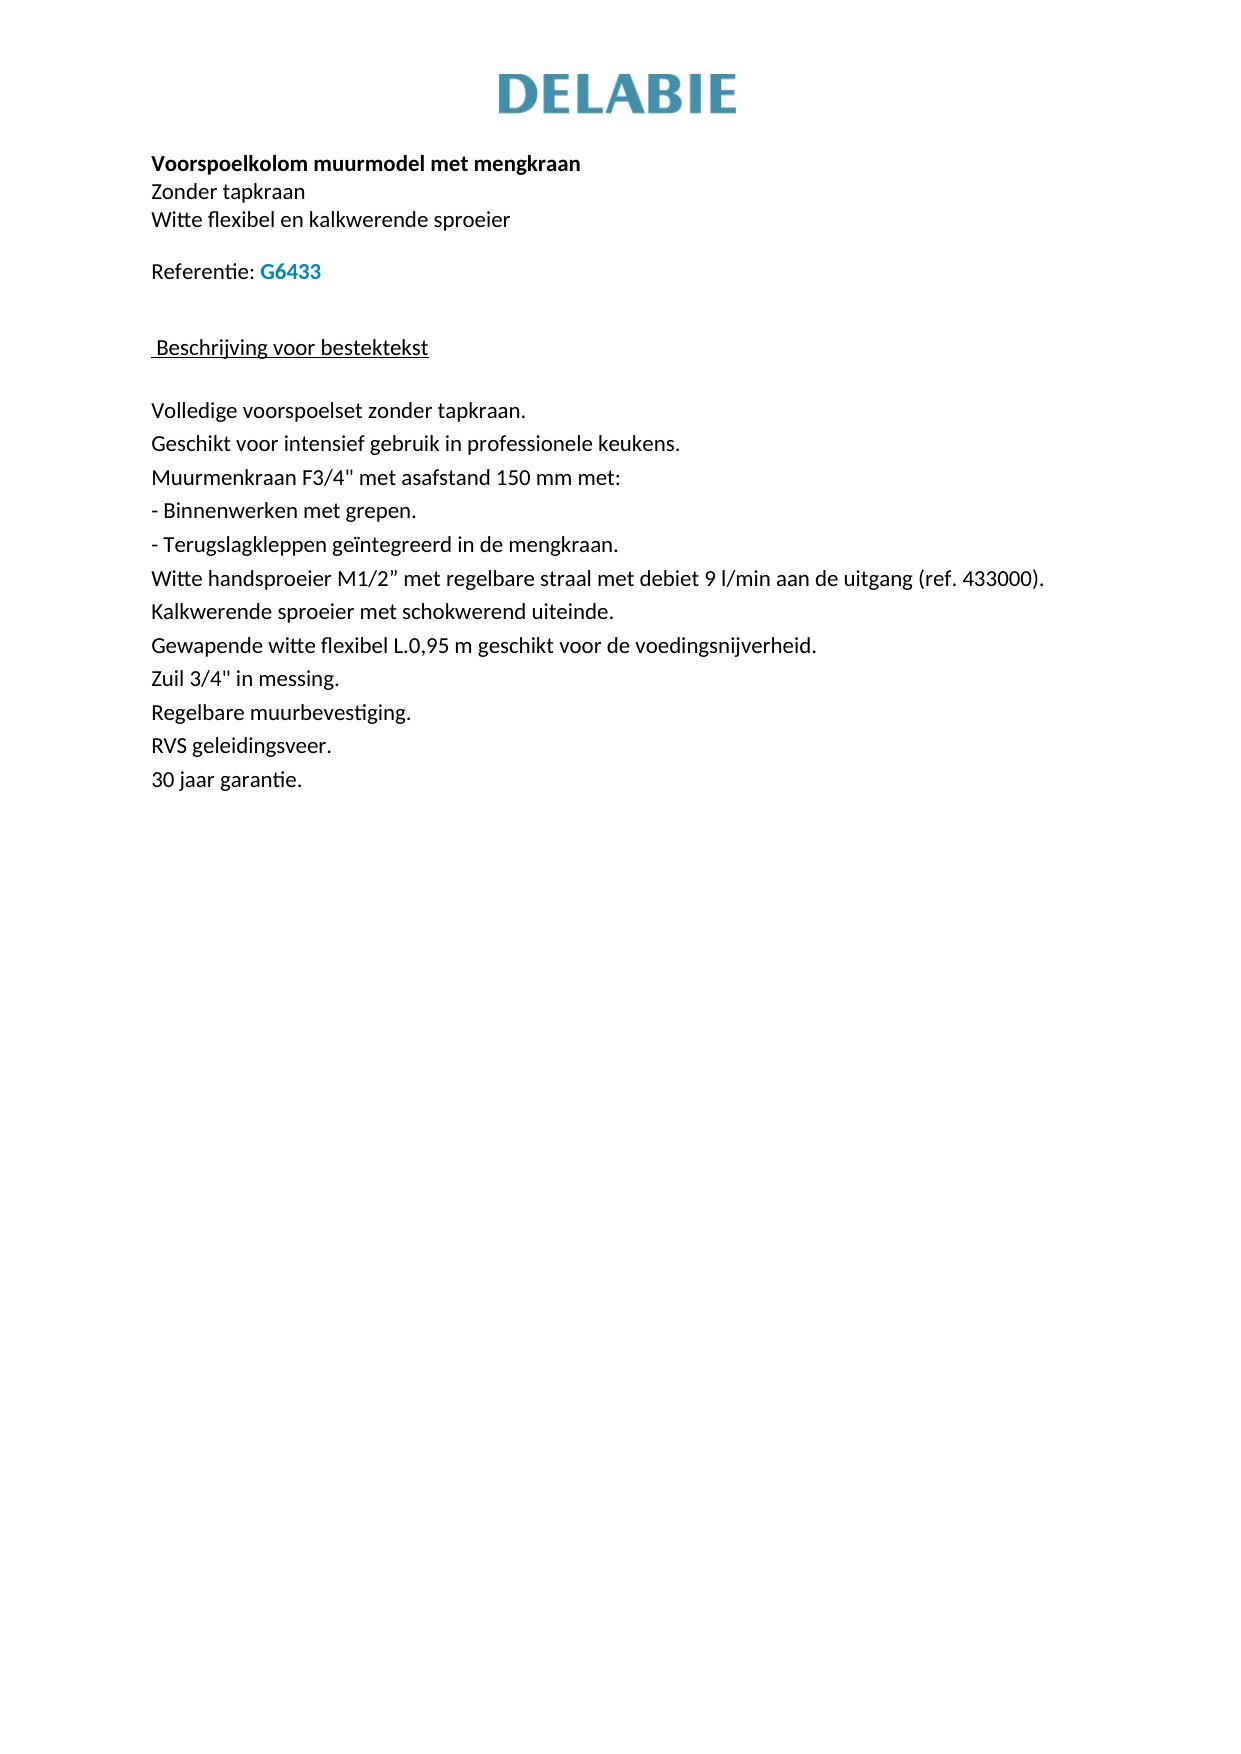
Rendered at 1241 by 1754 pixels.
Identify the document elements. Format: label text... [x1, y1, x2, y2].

text Beschrijving voor bestektekst [151, 333, 1084, 361]
text Kalkwerende sproeier met schokwerend uiteinde. [151, 597, 1084, 625]
text Muurmenkraan F3/4" met asafstand 150 mm met: [151, 463, 1084, 491]
text Volledige voorspoelset zonder tapkraan. [151, 396, 1084, 424]
text Voorspoelkolom muurmodel met mengkraan [151, 149, 1084, 177]
text Witte flexibel en kalkwerende sproeier [151, 205, 1084, 233]
text Zuil 3/4" in messing. [151, 664, 1084, 692]
text - Binnenwerken met grepen. [151, 497, 1084, 525]
text Geschikt voor intensief gebruik in professionele keukens. [151, 429, 1084, 458]
text Referentie: G6433 [151, 257, 1084, 285]
text - Terugslagkleppen geïntegreerd in de mengkraan. [151, 530, 1084, 558]
text Witte handsproeier M1/2” met regelbare straal met debiet 9 l/min aan de uitgang (ref. 433000). [151, 564, 1084, 592]
text RVS geleidingsveer. [151, 731, 1084, 759]
text Zonder tapkraan [151, 177, 1084, 205]
text 30 jaar garantie. [151, 765, 1084, 793]
text Regelbare muurbevestiging. [151, 698, 1084, 726]
picture [497, 74, 738, 114]
text Gewapende witte flexibel L.0,95 m geschikt voor de voedingsnijverheid. [151, 631, 1084, 659]
